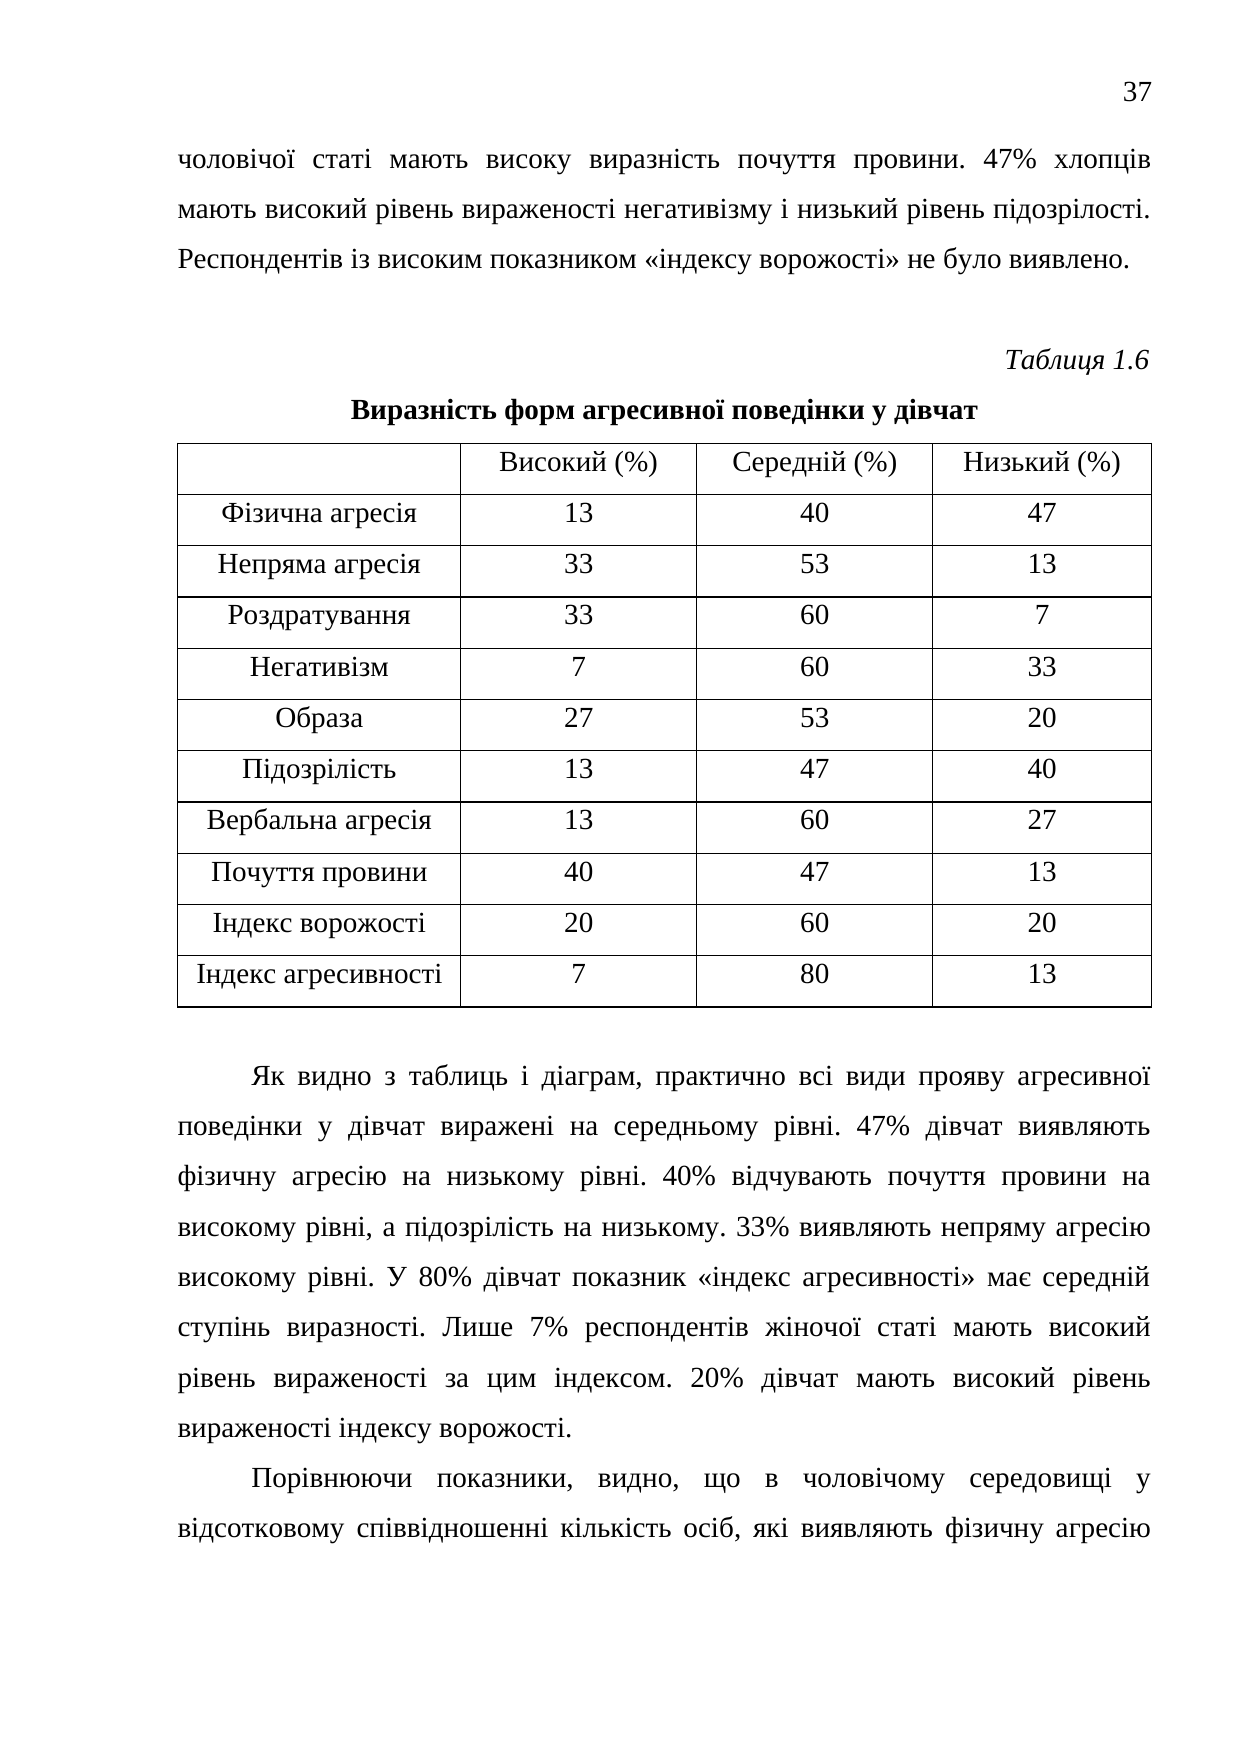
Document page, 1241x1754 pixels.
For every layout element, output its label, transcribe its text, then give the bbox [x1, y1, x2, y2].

table_header Високий (%) [461, 444, 696, 494]
table_cell 27 [933, 803, 1151, 853]
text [177, 1460, 1152, 1544]
table_cell Вербальна агресія [178, 803, 460, 853]
text Як видно з таблиць і діаграм, практично всі види прояву агресивної поведінки у дівчат виражені на середньому рівні. 47% дівчат виявляють фізичну агресію на низькому рівні. 40% відчувають почуття провини на високому рівні, а підозрілість на низькому. 33% виявляють непряму агресію високому рівні. У 80% дівчат показник «індекс агресивності» має середній ступінь виразності. Лише 7% респондентів жіночої статі мають високий рівень вираженості за цим індексом. 20% дівчат мають високий рівень вираженості індексу ворожості. [177, 1058, 1152, 1443]
table_cell 33 [933, 649, 1151, 699]
table_cell 33 [461, 598, 696, 648]
table_cell 60 [697, 598, 932, 648]
table_cell 40 [461, 854, 696, 904]
table_cell 53 [697, 700, 932, 750]
table_cell 7 [461, 956, 696, 1006]
table_cell 13 [933, 956, 1151, 1006]
table_cell 27 [461, 700, 696, 750]
table_header [178, 444, 460, 494]
table_cell 20 [933, 700, 1151, 750]
table_cell Підозрілість [178, 751, 460, 801]
table_cell Роздратування [178, 598, 460, 648]
table_cell 13 [933, 854, 1151, 904]
table_cell 80 [697, 956, 932, 1006]
table_cell 47 [933, 495, 1151, 545]
table_cell 47 [697, 751, 932, 801]
table_header Середній (%) [697, 444, 932, 494]
table_cell Почуття провини [178, 854, 460, 904]
table_cell Негативізм [178, 649, 460, 699]
table_cell 7 [461, 649, 696, 699]
table_cell 13 [461, 751, 696, 801]
table_cell Образа [178, 700, 460, 750]
table_header Низький (%) [933, 444, 1151, 494]
table_cell 13 [461, 495, 696, 545]
table_cell 47 [697, 854, 932, 904]
table_cell 20 [461, 905, 696, 955]
table_cell 40 [697, 495, 932, 545]
table_cell 40 [933, 751, 1151, 801]
table_cell Індекс ворожості [178, 905, 460, 955]
table_cell 13 [933, 546, 1151, 596]
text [177, 141, 1152, 275]
table_cell 13 [461, 803, 696, 853]
table_cell Індекс агресивності [178, 956, 460, 1006]
table_cell 20 [933, 905, 1151, 955]
text Таблиця 1.6 [177, 342, 1152, 376]
table_cell 60 [697, 803, 932, 853]
text Виразність форм агресивної поведінки у дівчат [177, 392, 1152, 426]
table_cell 7 [933, 598, 1151, 648]
table_cell Непряма агресія [178, 546, 460, 596]
table_cell 60 [697, 649, 932, 699]
table_cell 60 [697, 905, 932, 955]
table_cell 33 [461, 546, 696, 596]
table_cell Фізична агресія [178, 495, 460, 545]
table_cell 53 [697, 546, 932, 596]
